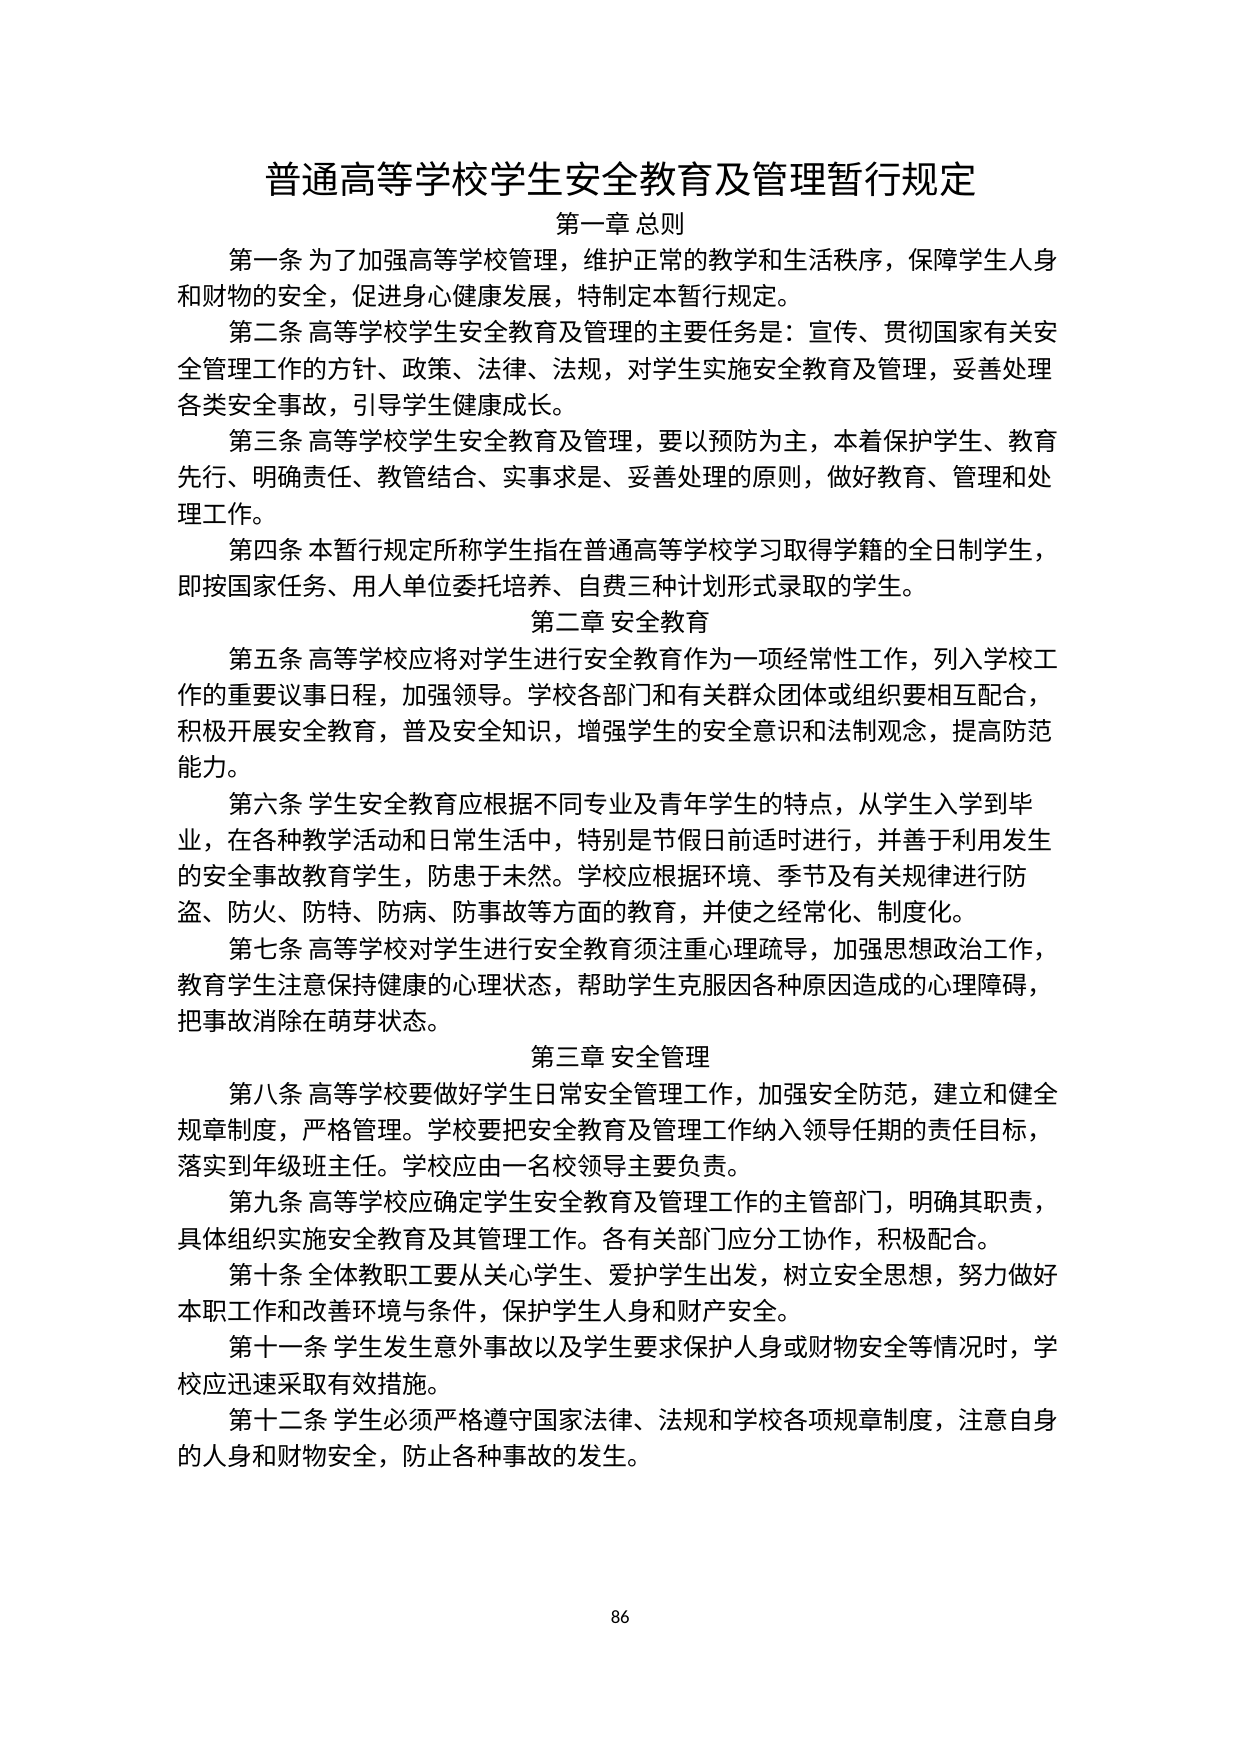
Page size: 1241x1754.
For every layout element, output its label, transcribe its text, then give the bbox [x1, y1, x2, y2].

text 普通高等学校学生安全教育及管理暂行规定 [177, 150, 1063, 204]
text 第十条 全体教职工要从关心学生、爱护学生出发，树立安全思想，努力做好本职工作和改善环境与条件，保护学生人身和财产安全。 [177, 1255, 1063, 1328]
text 第四条 本暂行规定所称学生指在普通高等学校学习取得学籍的全日制学生，即按国家任务、用人单位委托培养、自费三种计划形式录取的学生。 [177, 530, 1063, 603]
text 第三章 安全管理 [177, 1038, 1063, 1074]
text 第六条 学生安全教育应根据不同专业及青年学生的特点，从学生入学到毕业，在各种教学活动和日常生活中，特别是节假日前适时进行，并善于利用发生的安全事故教育学生，防患于未然。学校应根据环境、季节及有关规律进行防盗、防火、防特、防病、防事故等方面的教育，并使之经常化、制度化。 [177, 784, 1063, 929]
text 第九条 高等学校应确定学生安全教育及管理工作的主管部门，明确其职责，具体组织实施安全教育及其管理工作。各有关部门应分工协作，积极配合。 [177, 1183, 1063, 1255]
text 第一条 为了加强高等学校管理，维护正常的教学和生活秩序，保障学生人身和财物的安全，促进身心健康发展，特制定本暂行规定。 [177, 240, 1063, 313]
text 第三条 高等学校学生安全教育及管理，要以预防为主，本着保护学生、教育先行、明确责任、教管结合、实事求是、妥善处理的原则，做好教育、管理和处理工作。 [177, 422, 1063, 530]
text 第五条 高等学校应将对学生进行安全教育作为一项经常性工作，列入学校工作的重要议事日程，加强领导。学校各部门和有关群众团体或组织要相互配合，积极开展安全教育，普及安全知识，增强学生的安全意识和法制观念，提高防范能力。 [177, 639, 1063, 784]
text 第七条 高等学校对学生进行安全教育须注重心理疏导，加强思想政治工作，教育学生注意保持健康的心理状态，帮助学生克服因各种原因造成的心理障碍，把事故消除在萌芽状态。 [177, 929, 1063, 1038]
text 第二章 安全教育 [177, 603, 1063, 639]
text 第十一条 学生发生意外事故以及学生要求保护人身或财物安全等情况时，学校应迅速采取有效措施。 [177, 1328, 1063, 1400]
text 第一章 总则 [177, 204, 1063, 240]
text 第八条 高等学校要做好学生日常安全管理工作，加强安全防范，建立和健全规章制度，严格管理。学校要把安全教育及管理工作纳入领导任期的责任目标，落实到年级班主任。学校应由一名校领导主要负责。 [177, 1074, 1063, 1183]
text 第二条 高等学校学生安全教育及管理的主要任务是：宣传、贯彻国家有关安全管理工作的方针、政策、法律、法规，对学生实施安全教育及管理，妥善处理各类安全事故，引导学生健康成长。 [177, 313, 1063, 422]
text 第十二条 学生必须严格遵守国家法律、法规和学校各项规章制度，注意自身的人身和财物安全，防止各种事故的发生。 [177, 1400, 1063, 1473]
